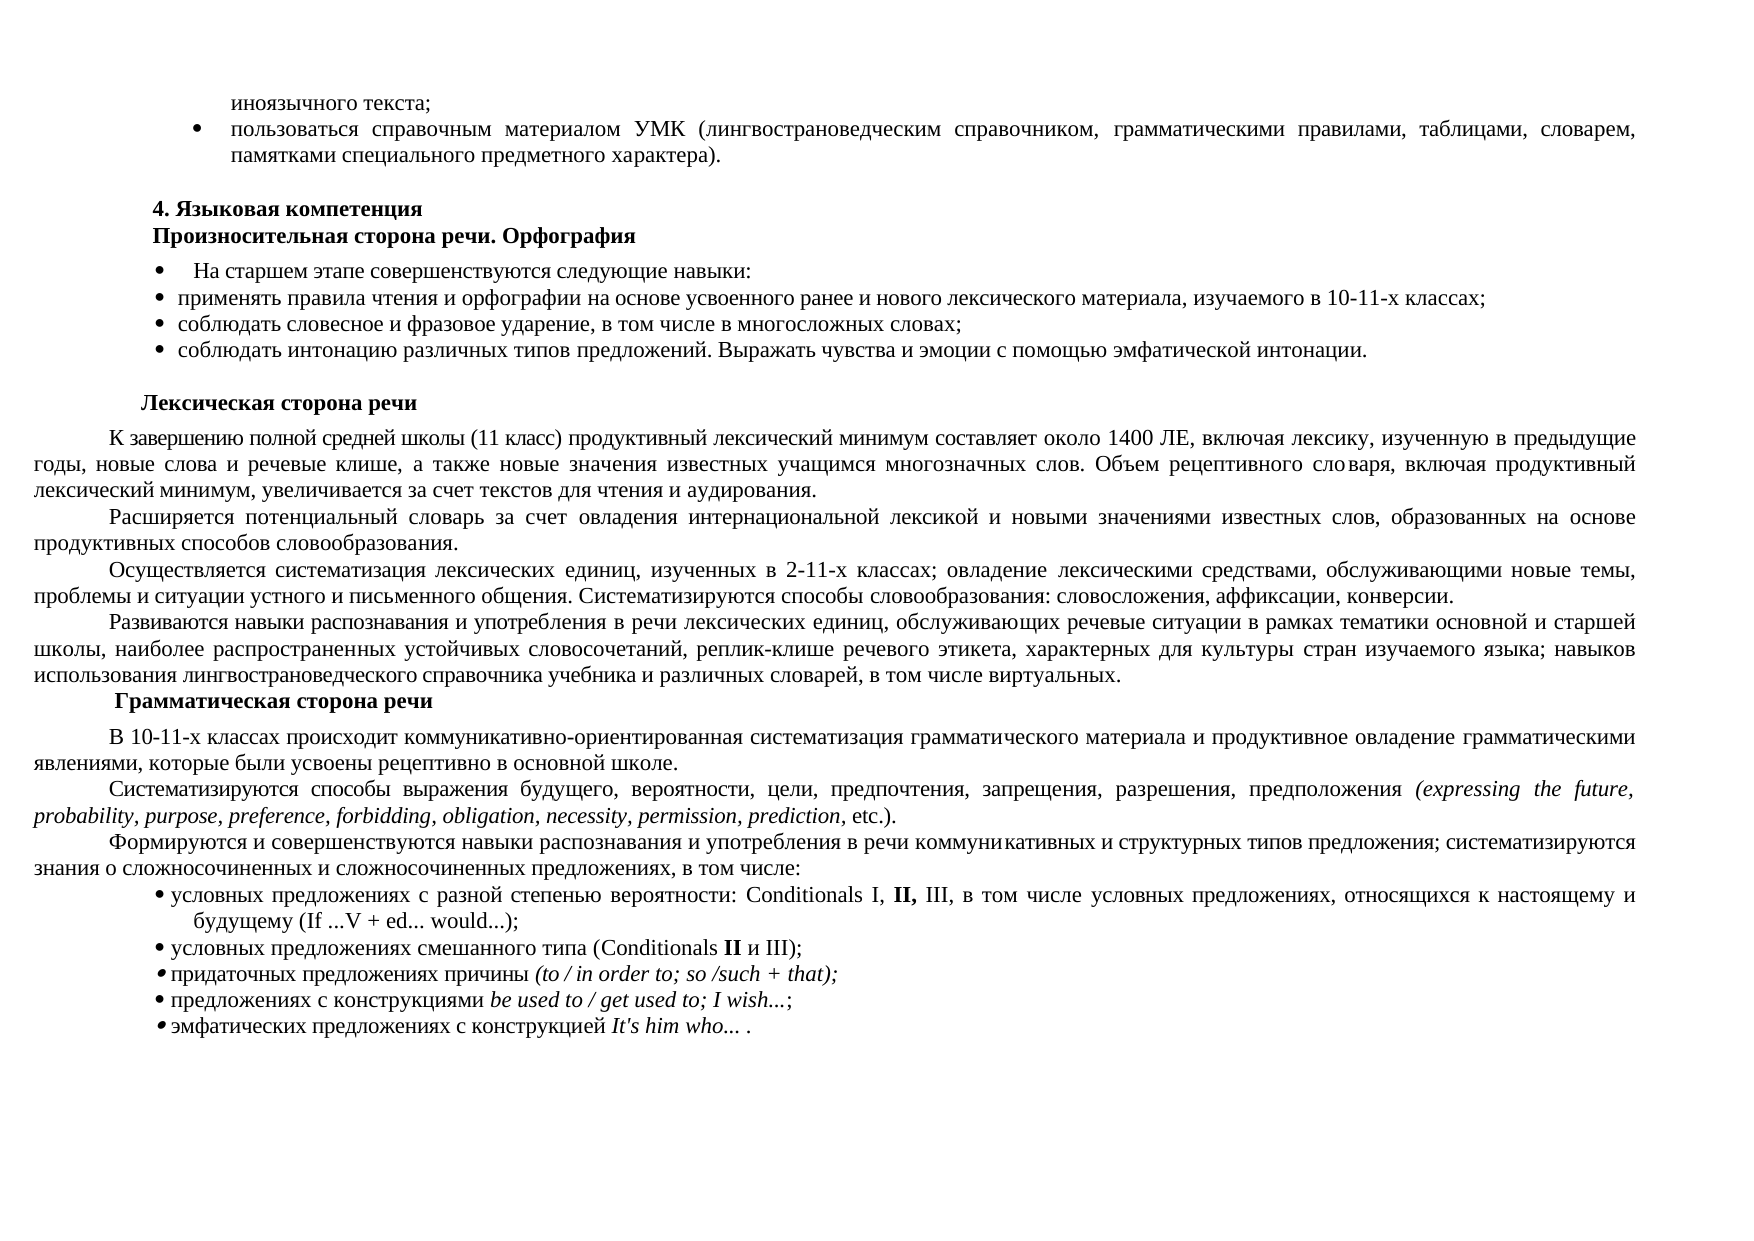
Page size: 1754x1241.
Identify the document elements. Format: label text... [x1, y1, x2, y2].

text К завершению полной средней школы (11 класс) продуктивный лексический минимум составляет около 1400 ЛЕ, включая лексику, изученную в предыдущие годы, новые слова и речевые клише, а также новые значения известных учащимся многозначных слов. Объем рецептивного словаря, включая продуктивный лексический минимум, увеличивается за счет текстов для чтения и аудирования. [34, 424, 1636, 503]
text Систематизируются способы выражения будущего, вероятности, цели, предпочтения, запрещения, разрешения, предположения (expressing the future, probability, purpose, preference, forbidding, obligation, necessity, permission, prediction, etc.). [34, 775, 1636, 828]
list придаточных предложениях причины (to / in order to; so /such + that); [156, 960, 1636, 986]
text Развиваются навыки распознавания и употребления в речи лексических единиц, обслуживающих речевые ситуации в рамках тематики основной и старшей школы, наиболее распространенных устойчивых словосочетаний, реплик-клише речевого этикета, характерных для культуры стран изучаемого языка; навыков использования лингвострановедческого справочника учебника и различных словарей, в том числе виртуальных. [34, 608, 1636, 687]
text Расширяется потенциальный словарь за счет овладения интернациональной лексикой и новыми значениями известных слов, образованных на основе продуктивных способов словообразования. [34, 503, 1636, 556]
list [193, 88, 1636, 115]
list применять правила чтения и орфографии на основе усвоенного ранее и нового лексического материала, изучаемого в 10-11-х классах; [156, 283, 1636, 310]
list На старшем этапе совершенствуются следующие навыки: [156, 257, 1636, 283]
list условных предложениях с разной степенью вероятности: Conditionals I, II, III, в том числе условных предложениях, относящихся к настоящему и будущему (If ...V + ed... would...); [156, 881, 1636, 933]
text 4. Языковая компетенция [118, 195, 1636, 221]
list предложениях с конструкциями be used to / get used to; I wish...; [156, 986, 1636, 1013]
list эмфатических предложениях с конструкцией It's him who... . [156, 1013, 1636, 1039]
text Лексическая сторона речи [118, 389, 1636, 415]
list условных предложениях смешанного типа (Conditionals II и III); [156, 933, 1636, 960]
text Формируются и совершенствуются навыки распознавания и употребления в речи коммуникативных и структурных типов предложения; систематизируются знания о сложносочиненных и сложносочиненных предложениях, в том числе: [34, 828, 1636, 881]
list соблюдать интонацию различных типов предложений. Выражать чувства и эмоции с помощью эмфатической интонации. [156, 336, 1636, 363]
text Осуществляется систематизация лексических единиц, изученных в 2-11-х классах; овладение лексическими средствами, обслуживающими новые темы, проблемы и ситуации устного и письменного общения. Систематизируются способы словообразования: словосложения, аффиксации, конверсии. [34, 556, 1636, 608]
text Произносительная сторона речи. Орфография [118, 222, 1636, 248]
list пользоваться справочным материалом УМК (лингвострановедческим справочником, грамматическими правилами, таблицами, словарем, памятками специального предметного характера). [193, 115, 1636, 168]
list соблюдать словесное и фразовое ударение, в том числе в многосложных словах; [156, 310, 1636, 336]
text В 10-11-х классах происходит коммуникативно-ориентированная систематизация грамматического материала и продуктивное овладение грамматическими явлениями, которые были усвоены рецептивно в основной школе. [34, 723, 1636, 775]
text Грамматическая сторона речи [34, 687, 1636, 714]
